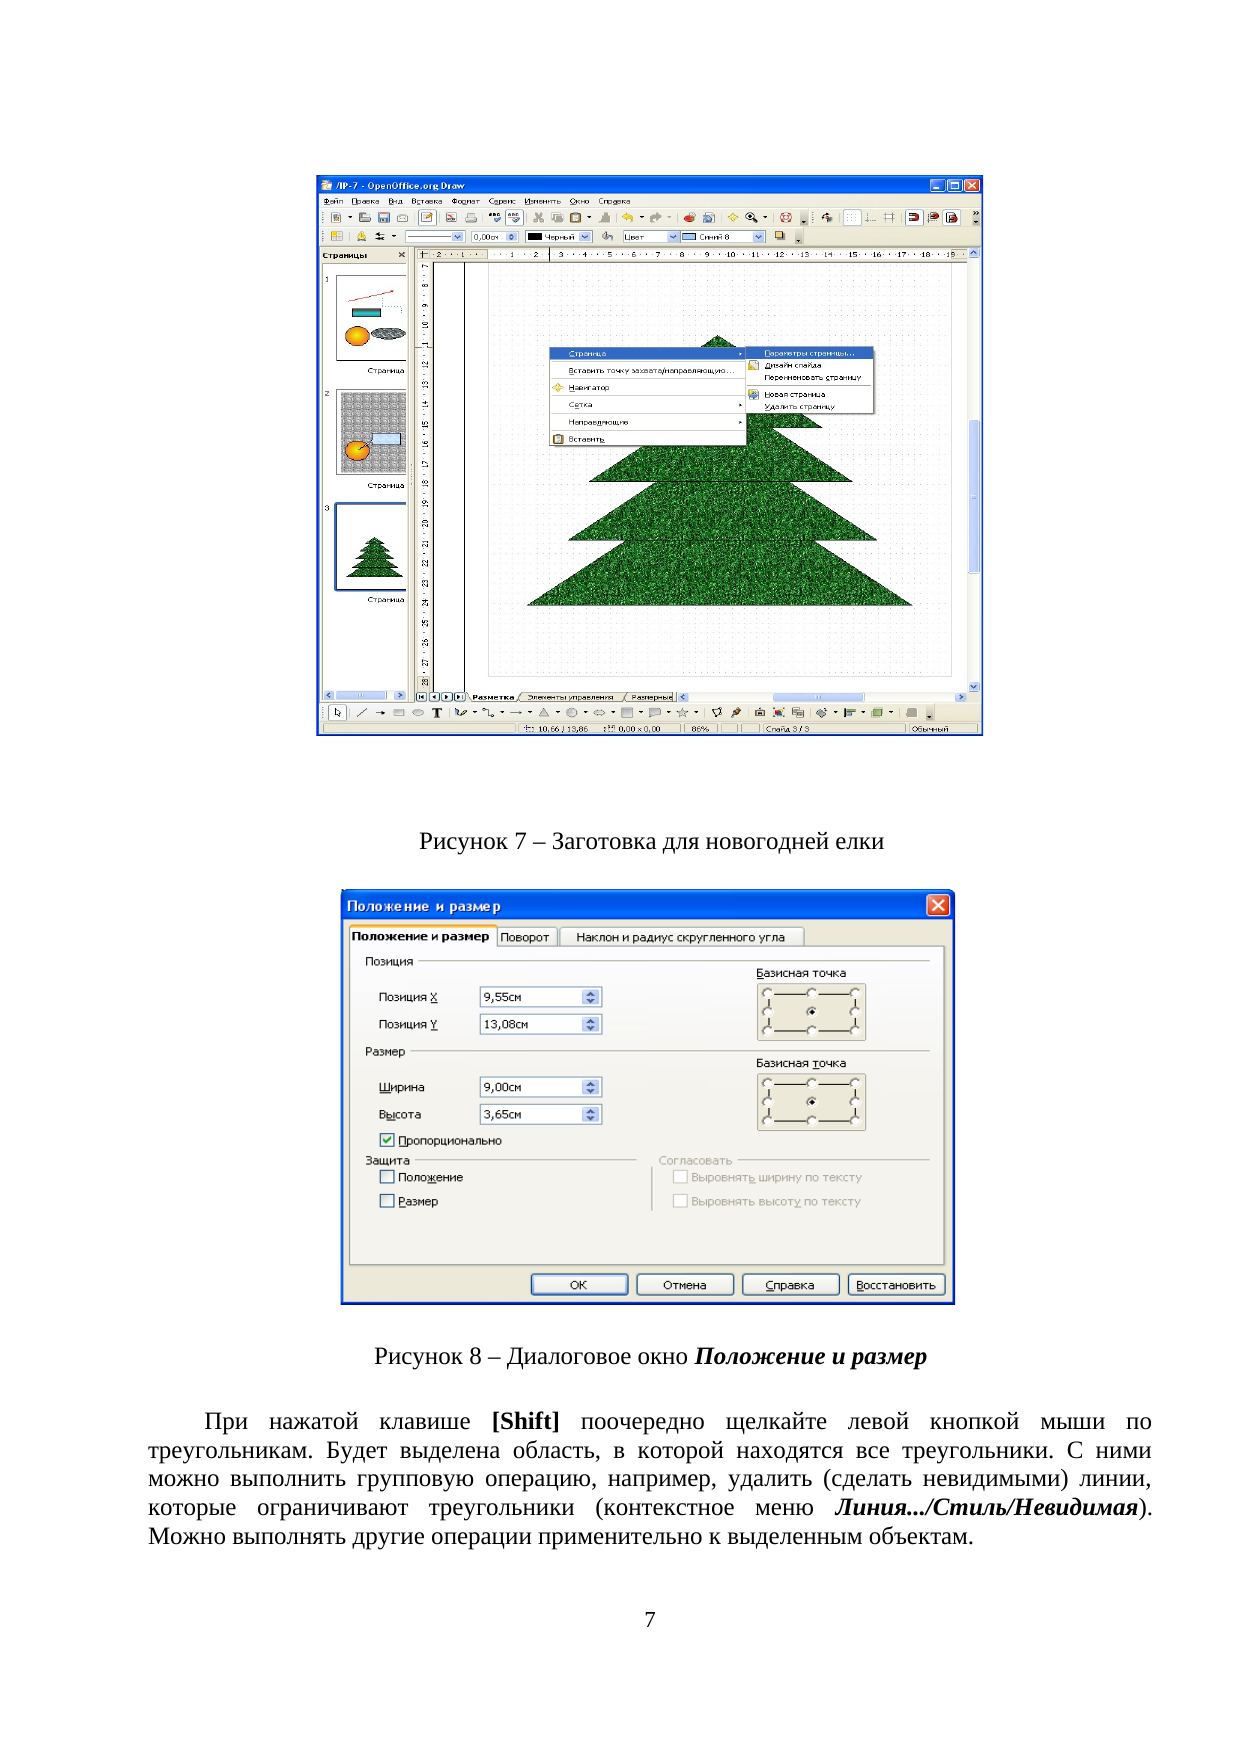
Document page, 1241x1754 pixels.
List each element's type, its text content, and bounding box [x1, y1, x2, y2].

picture [340, 889, 955, 1305]
picture [316, 175, 984, 736]
text При нажатой клавише [Shift] поочередно щелкайте левой кнопкой мыши по треугольникам. Будет выделена область, в которой находятся все треугольники. С ними можно выполнить групповую операцию, например, удалить (сделать невидимыми) линии, которые ограничивают треугольники (контекстное меню Линия.../Стиль/Невидимая). Можно выполнять другие операции применительно к выделенным объектам. [148, 1406, 1153, 1550]
text Рисунок 8 – Диалоговое окно Положение и размер [290, 1341, 1011, 1369]
text Рисунок 7 – Заготовка для новогодней елки [290, 826, 1013, 855]
